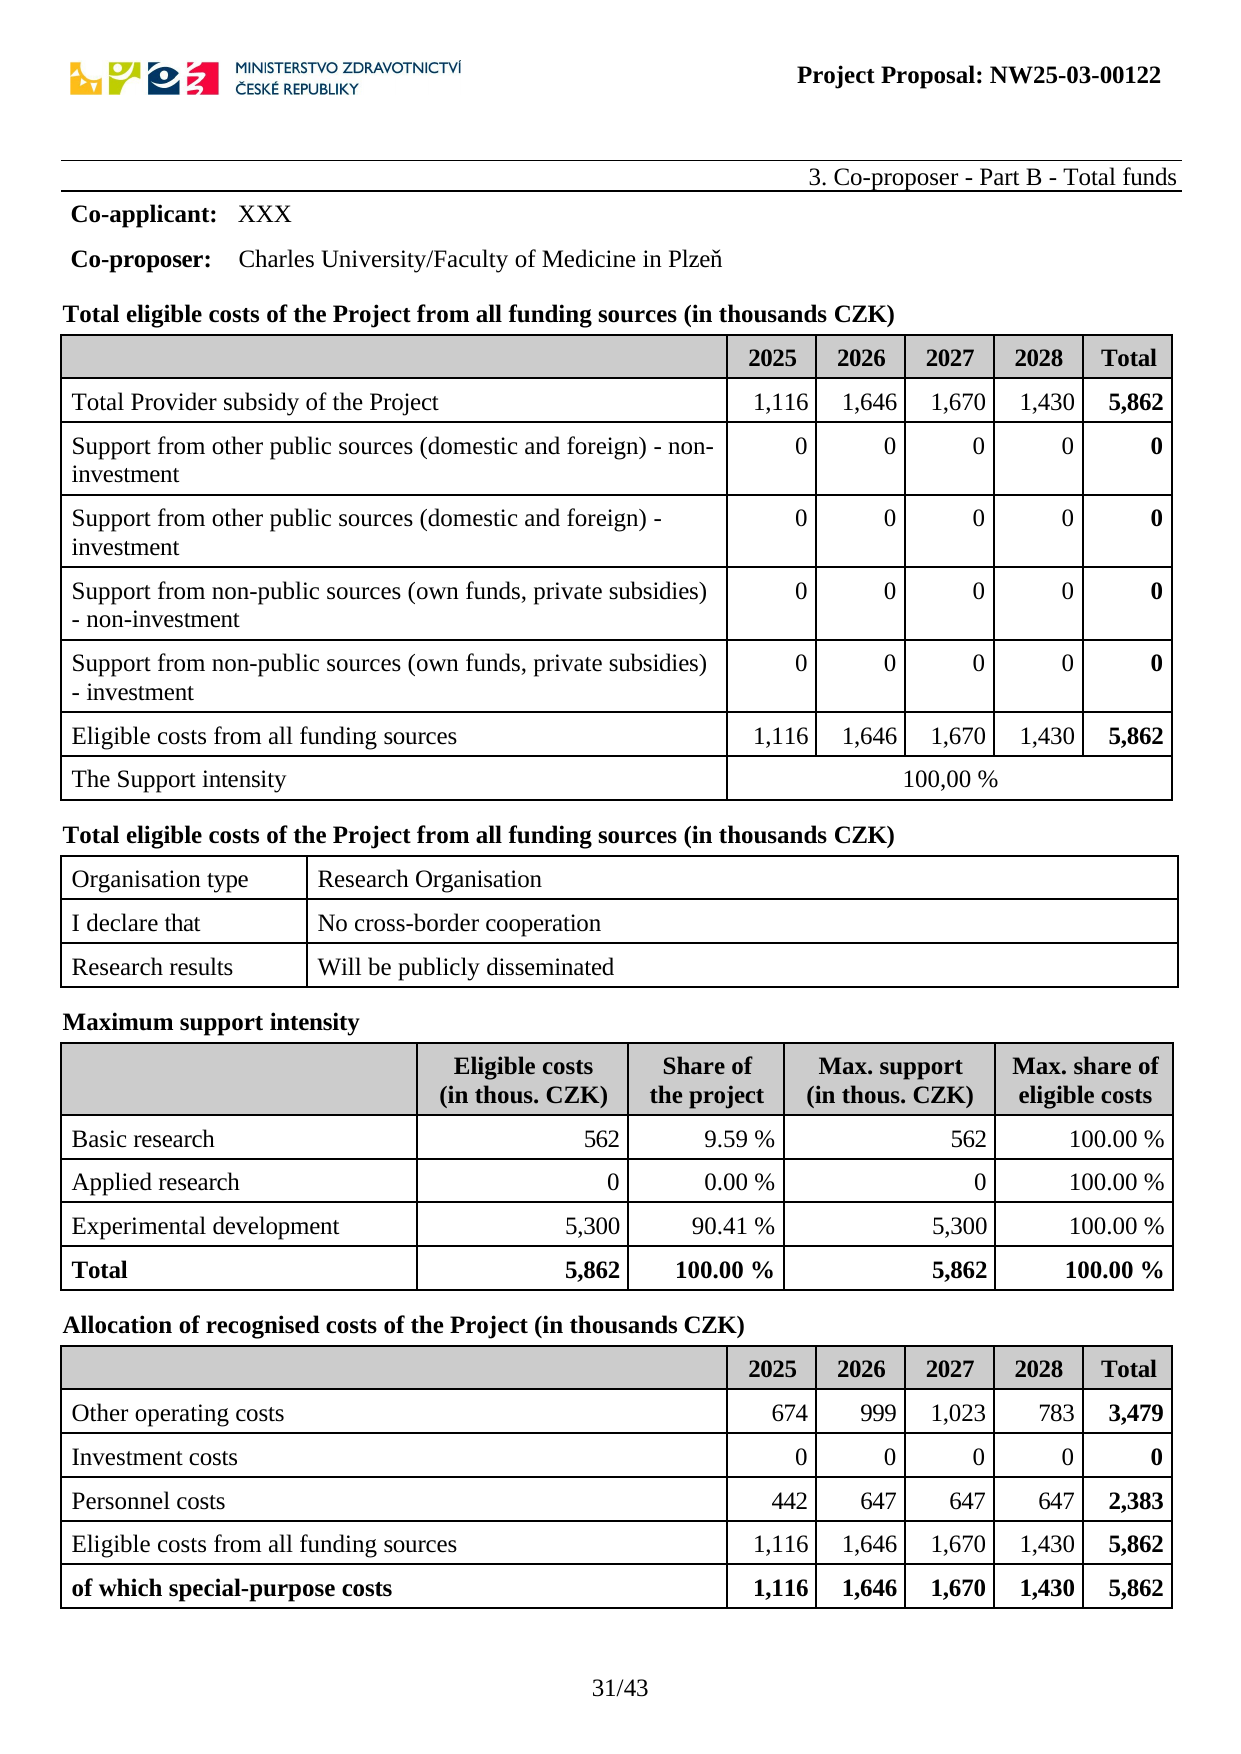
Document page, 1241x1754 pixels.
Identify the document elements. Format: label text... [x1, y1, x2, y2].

table_cell 0 [817, 496, 904, 566]
text Maximum support intensity [62, 1007, 1192, 1036]
table_header Max. share of eligible costs [996, 1044, 1172, 1114]
table_header Max. support (in thous. CZK) [785, 1044, 994, 1114]
table_header 2027 [906, 1347, 993, 1388]
table_cell Will be publicly disseminated [308, 944, 1177, 986]
table_cell 5,300 [785, 1203, 994, 1245]
table_header 2028 [995, 1347, 1082, 1388]
table_cell Support from non-public sources (own funds, private subsidies) - investment [62, 641, 726, 711]
table_cell 0 [995, 1434, 1082, 1476]
table_cell 100.00 % [996, 1116, 1172, 1157]
table_header Eligible costs (in thous. CZK) [418, 1044, 627, 1114]
table_cell 5,862 [1084, 1565, 1171, 1607]
table_cell 2,383 [1084, 1478, 1171, 1519]
table_cell 3,479 [1084, 1390, 1171, 1432]
table_cell 1,646 [817, 379, 904, 421]
table_cell 100,00 % [728, 757, 1171, 798]
table_cell Total [62, 1247, 416, 1289]
table_cell 1,430 [995, 1565, 1082, 1607]
table_cell of which special-purpose costs [62, 1565, 726, 1607]
table_cell 0 [906, 496, 993, 566]
table_cell 0 [1084, 641, 1171, 711]
table_cell Personnel costs [62, 1478, 726, 1519]
table_cell 1,646 [817, 1565, 904, 1607]
table_cell 0 [785, 1160, 994, 1201]
table_cell 1,430 [995, 713, 1082, 755]
text Co-proposer: Charles University/Faculty of Medicine in Plzeň [70, 244, 1192, 272]
table_cell 0 [906, 641, 993, 711]
table_cell Support from non-public sources (own funds, private subsidies) - non-investment [62, 568, 726, 638]
table_cell 0 [995, 641, 1082, 711]
table_cell 647 [817, 1478, 904, 1519]
table_cell 0 [1084, 1434, 1171, 1476]
table_cell 5,862 [418, 1247, 627, 1289]
table_cell 0 [906, 568, 993, 638]
table_header Organisation type [62, 857, 306, 898]
text 3. Co-proposer - Part B - Total funds [808, 162, 1192, 191]
table_cell 1,670 [906, 1565, 993, 1607]
table_cell Support from other public sources (domestic and foreign) - non- investment [62, 423, 726, 493]
table_cell 1,646 [817, 1522, 904, 1563]
table_header 2025 [728, 336, 815, 377]
table_cell 1,023 [906, 1390, 993, 1432]
table_cell 562 [418, 1116, 627, 1157]
table_cell 0 [995, 423, 1082, 493]
table_cell 5,300 [418, 1203, 627, 1245]
table_cell Eligible costs from all funding sources [62, 1522, 726, 1563]
table_cell 1,430 [995, 379, 1082, 421]
table_cell 1,116 [728, 1522, 815, 1563]
table_cell 0 [1084, 496, 1171, 566]
table_cell 1,646 [817, 713, 904, 755]
table_cell 0 [418, 1160, 627, 1201]
table_header 2027 [906, 336, 993, 377]
table_header [62, 336, 726, 377]
table_header 2026 [817, 1347, 904, 1388]
table_cell 90.41 % [629, 1203, 783, 1245]
table_cell 0 [728, 641, 815, 711]
table_header 2026 [817, 336, 904, 377]
text Total eligible costs of the Project from all funding sources (in thousands CZK) [62, 299, 1192, 328]
table_cell 100.00 % [996, 1203, 1172, 1245]
table_cell Investment costs [62, 1434, 726, 1476]
table_cell 100.00 % [629, 1247, 783, 1289]
table_cell Applied research [62, 1160, 416, 1201]
table_cell 1,116 [728, 713, 815, 755]
table_header 2025 [728, 1347, 815, 1388]
table_cell 562 [785, 1116, 994, 1157]
table_cell 1,670 [906, 379, 993, 421]
table_cell 1,670 [906, 1522, 993, 1563]
table_cell 999 [817, 1390, 904, 1432]
table_cell 5,862 [785, 1247, 994, 1289]
table_header [62, 1347, 726, 1388]
table_header Total [1084, 1347, 1171, 1388]
table_cell 674 [728, 1390, 815, 1432]
text Allocation of recognised costs of the Project (in thousands CZK) [62, 1310, 1192, 1339]
table_cell The Support intensity [62, 757, 726, 798]
table_cell 100.00 % [996, 1247, 1172, 1289]
table_cell 100.00 % [996, 1160, 1172, 1201]
table_cell 1,670 [906, 713, 993, 755]
table_cell 0 [817, 423, 904, 493]
table_cell Other operating costs [62, 1390, 726, 1432]
table_cell 647 [995, 1478, 1082, 1519]
table_cell 0.00 % [629, 1160, 783, 1201]
table_cell Research results [62, 944, 306, 986]
table_cell 647 [906, 1478, 993, 1519]
table_cell Eligible costs from all funding sources [62, 713, 726, 755]
table_cell 0 [728, 1434, 815, 1476]
table_cell 0 [995, 568, 1082, 638]
table_cell 1,430 [995, 1522, 1082, 1563]
table_cell 1,116 [728, 1565, 815, 1607]
table_header Research Organisation [308, 857, 1177, 898]
table_cell 0 [817, 568, 904, 638]
table_cell 5,862 [1084, 1522, 1171, 1563]
table_cell Support from other public sources (domestic and foreign) - investment [62, 496, 726, 566]
table_cell 0 [728, 423, 815, 493]
table_cell 0 [728, 496, 815, 566]
text Co-applicant: XXX [70, 199, 1192, 228]
table_cell Total Provider subsidy of the Project [62, 379, 726, 421]
table_cell 5,862 [1084, 379, 1171, 421]
table_header 2028 [995, 336, 1082, 377]
table_cell 0 [817, 1434, 904, 1476]
picture [70, 60, 461, 95]
table_header Share of the project [629, 1044, 783, 1114]
table_header [62, 1044, 416, 1114]
table_cell 442 [728, 1478, 815, 1519]
table_cell Experimental development [62, 1203, 416, 1245]
table_cell 0 [728, 568, 815, 638]
table_cell 5,862 [1084, 713, 1171, 755]
table_cell 0 [995, 496, 1082, 566]
table_cell 0 [906, 423, 993, 493]
table_cell 9.59 % [629, 1116, 783, 1157]
table_cell 0 [817, 641, 904, 711]
table_cell 0 [906, 1434, 993, 1476]
table_cell No cross-border cooperation [308, 900, 1177, 942]
table_cell 1,116 [728, 379, 815, 421]
table_header Total [1084, 336, 1171, 377]
table_cell Basic research [62, 1116, 416, 1157]
text Total eligible costs of the Project from all funding sources (in thousands CZK) [62, 820, 1192, 849]
table_cell I declare that [62, 900, 306, 942]
table_cell 783 [995, 1390, 1082, 1432]
table_cell 0 [1084, 423, 1171, 493]
table_cell 0 [1084, 568, 1171, 638]
